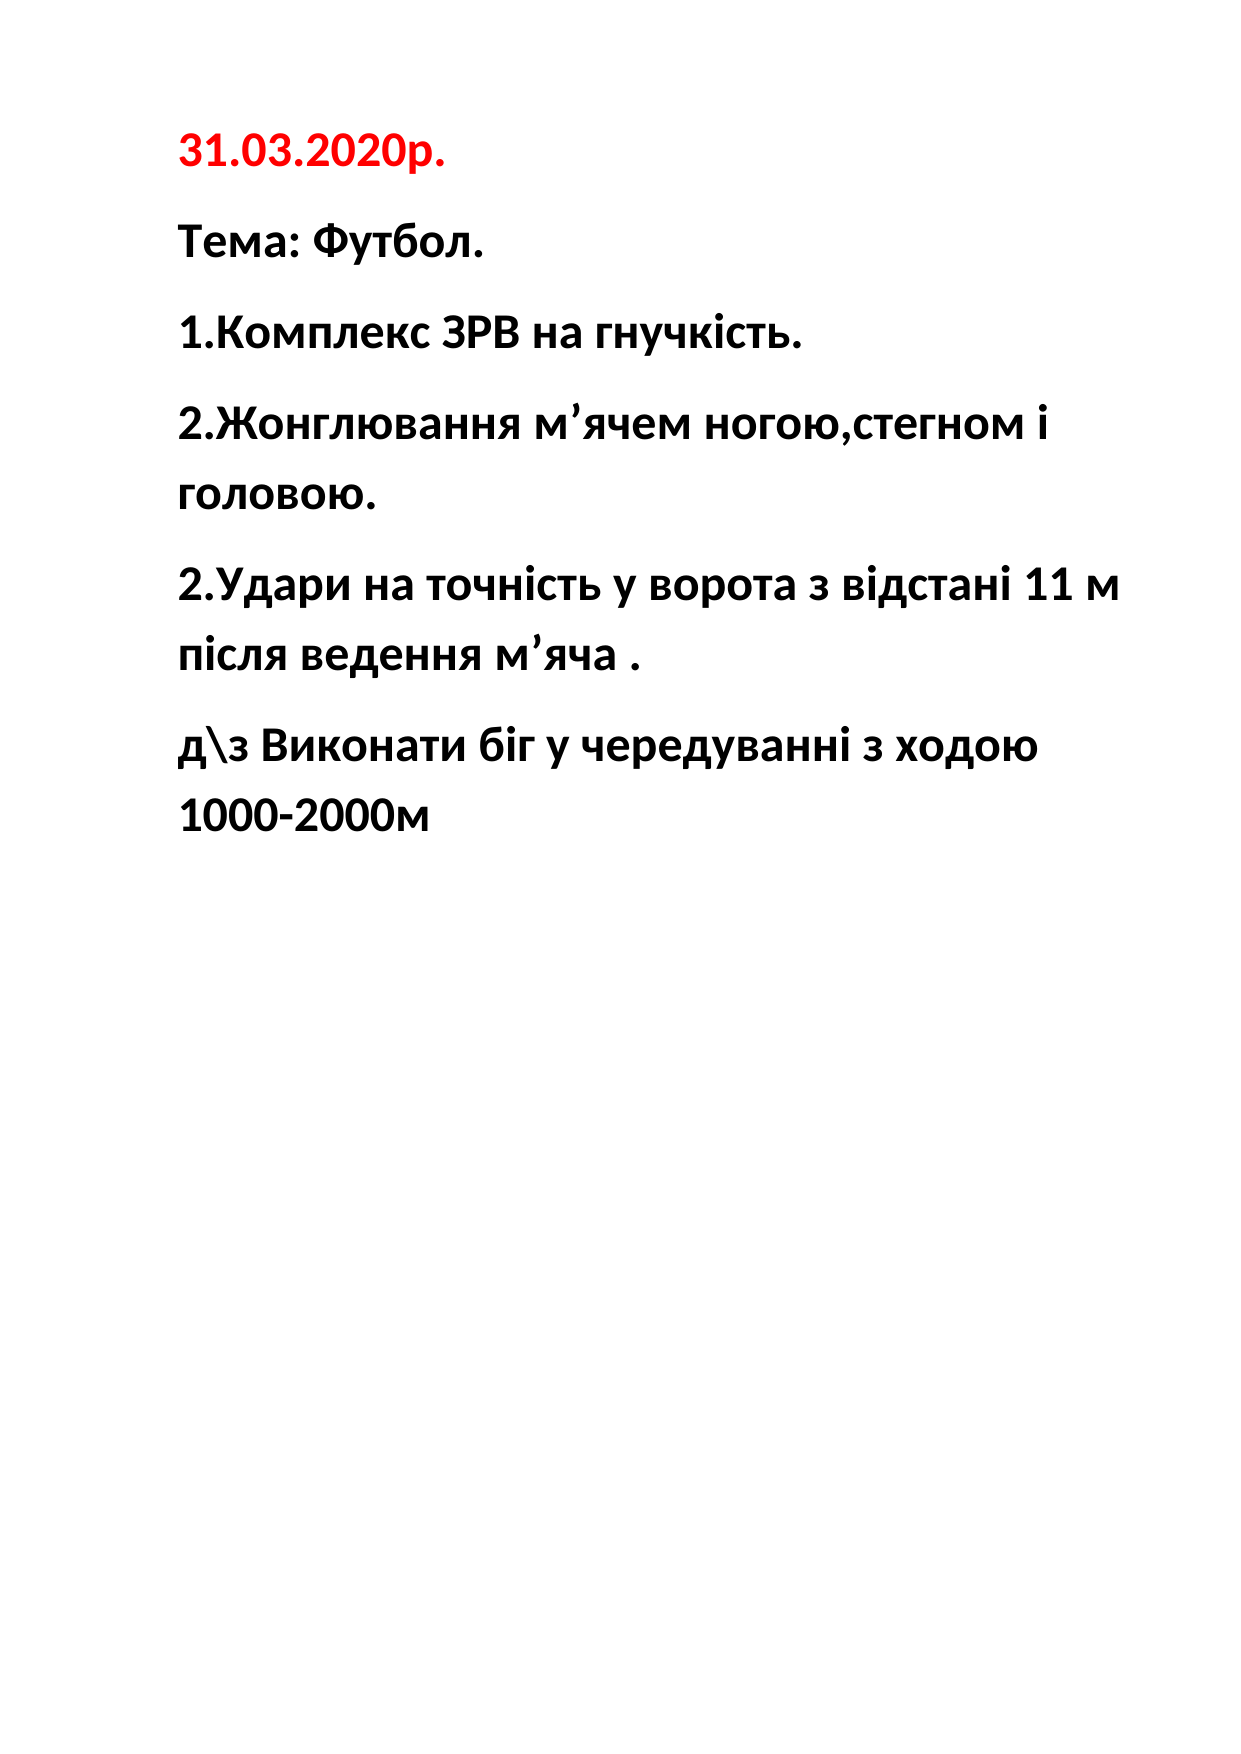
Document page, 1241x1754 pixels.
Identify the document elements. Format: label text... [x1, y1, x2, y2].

text 2.Удари на точність у ворота з відстані 11 м після ведення м’яча . [177, 552, 1152, 683]
text 2.Жонглювання м’ячем ногою,стегном і головою. [177, 391, 1152, 522]
text 31.03.2020р. [177, 118, 1152, 179]
text д\з Виконати біг у чередуванні з ходою 1000-2000м [177, 713, 1152, 844]
text Тема: Футбол. [177, 209, 1152, 270]
text 1.Комплекс ЗРВ на гнучкість. [177, 300, 1152, 361]
